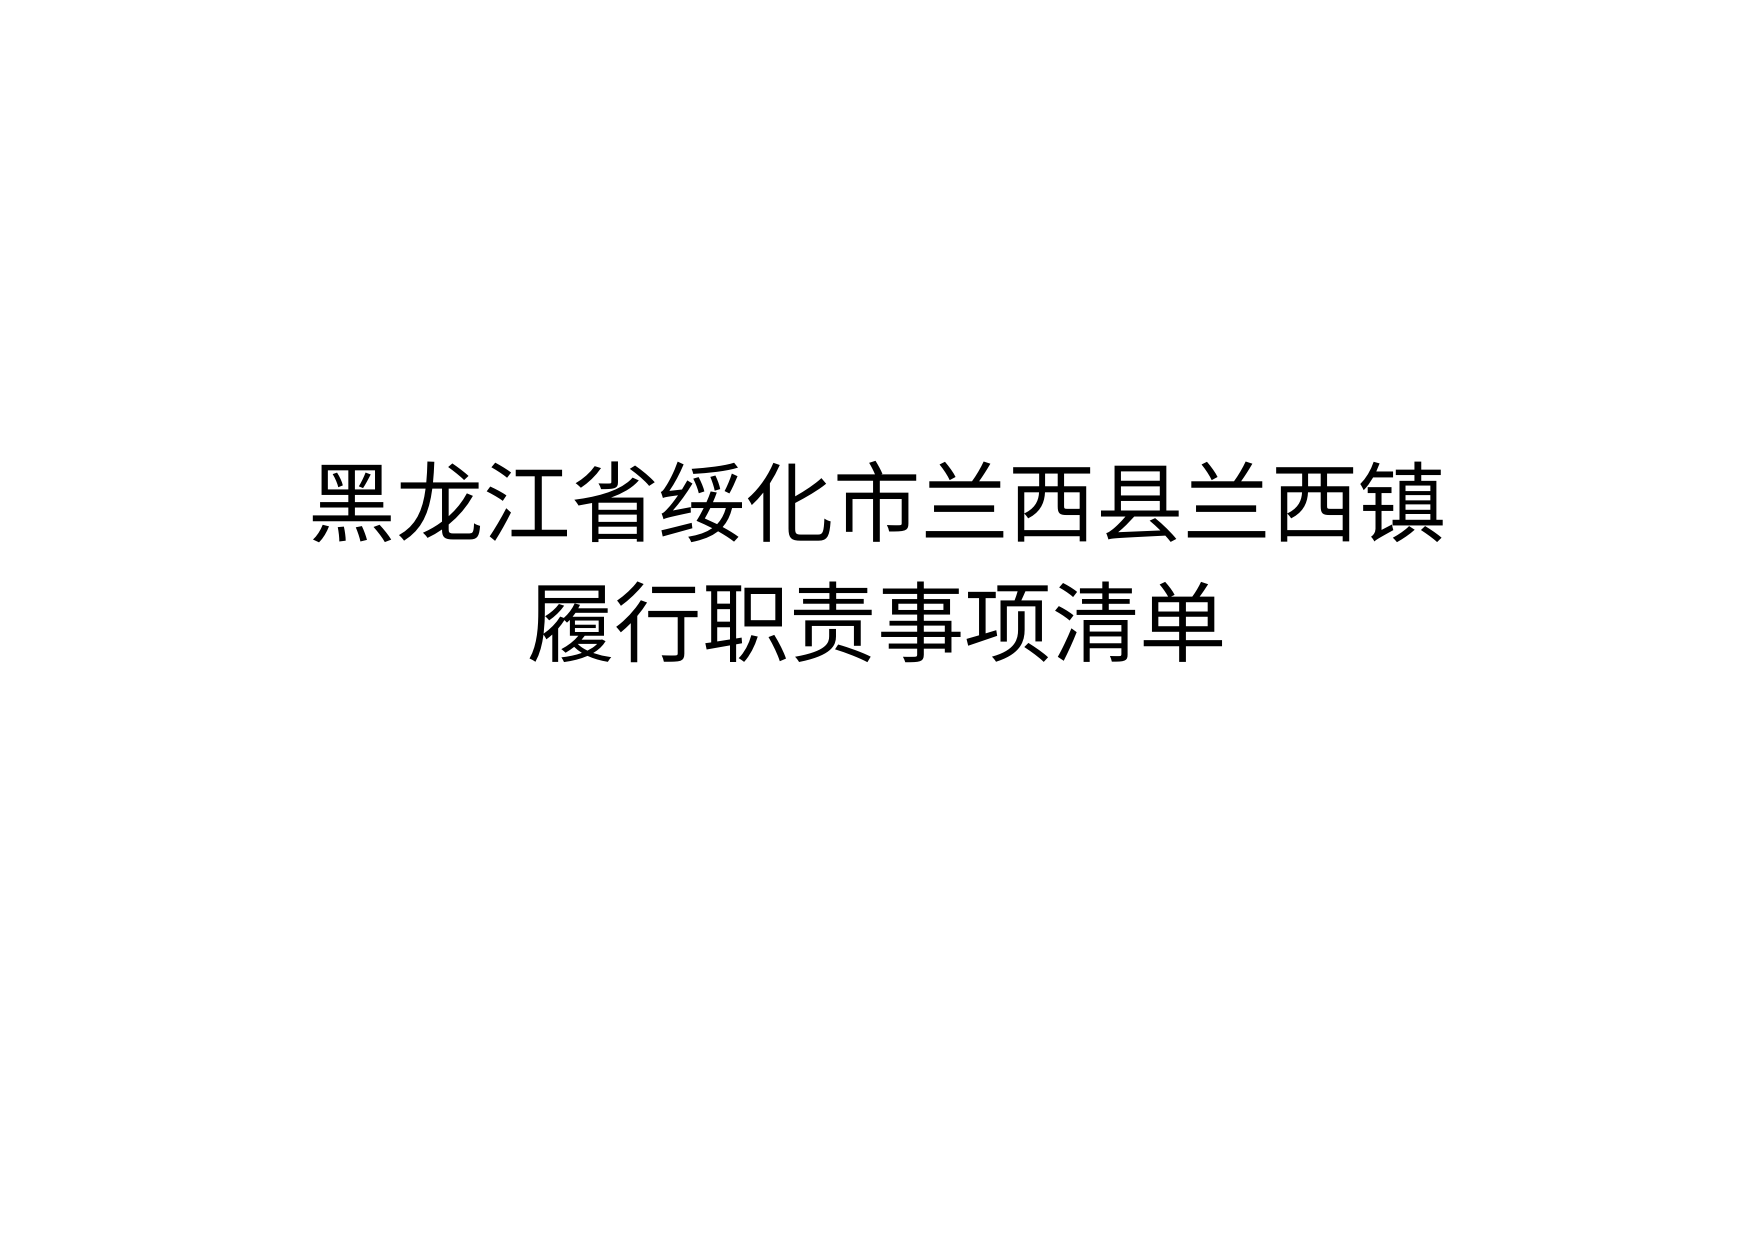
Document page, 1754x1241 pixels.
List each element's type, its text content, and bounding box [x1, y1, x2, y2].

text 履行职责事项清单 [148, 561, 1606, 681]
text 黑龙江省绥化市兰西县兰西镇 [148, 442, 1606, 561]
